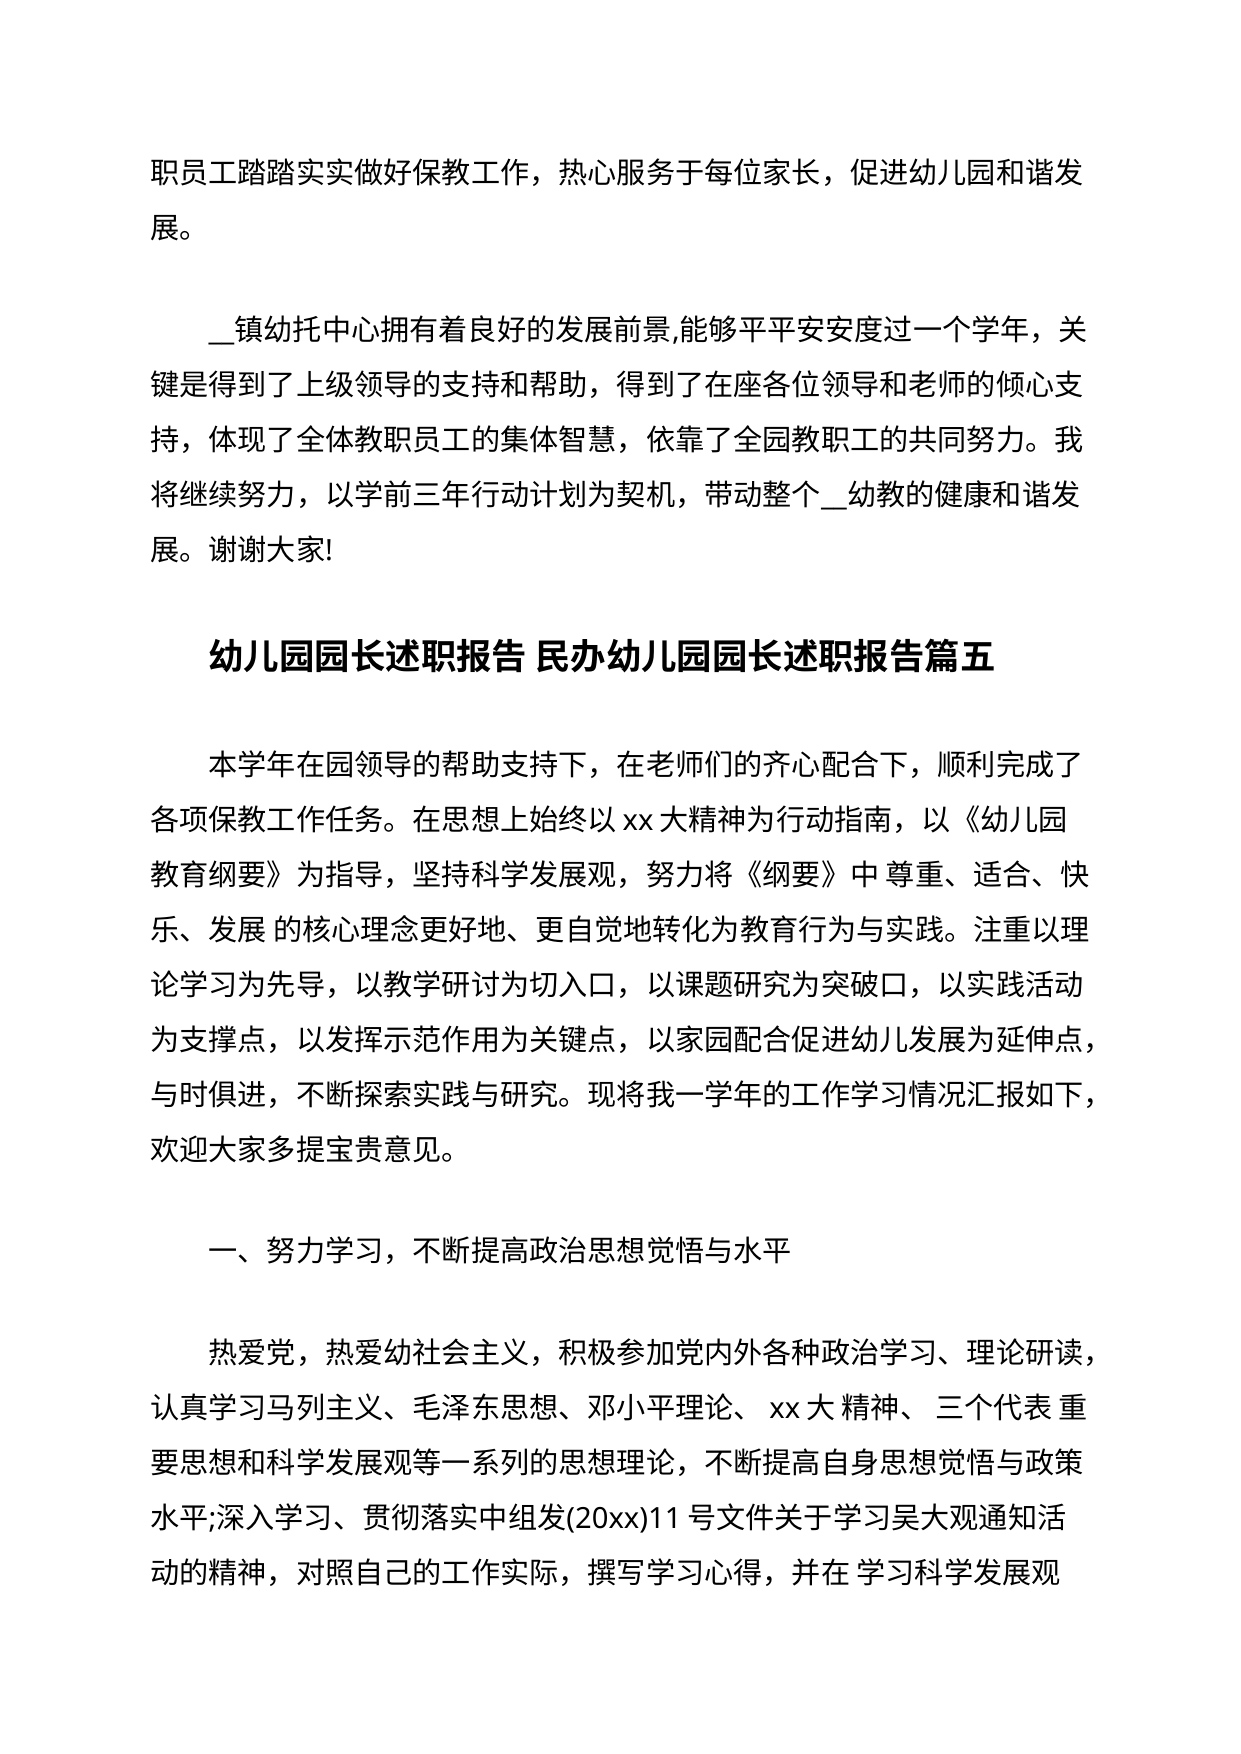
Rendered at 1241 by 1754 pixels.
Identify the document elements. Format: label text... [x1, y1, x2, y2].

text __镇幼托中心拥有着良好的发展前景,能够平平安安度过一个学年，关键是得到了上级领导的支持和帮助，得到了在座各位领导和老师的倾心支持，体现了全体教职员工的集体智慧，依靠了全园教职工的共同努力。我将继续努力，以学前三年行动计划为契机，带动整个__幼教的健康和谐发展。谢谢大家! [150, 307, 1090, 569]
text 一、努力学习，不断提高政治思想觉悟与水平 [150, 1228, 1090, 1270]
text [150, 1330, 1090, 1592]
text 本学年在园领导的帮助支持下，在老师们的齐心配合下，顺利完成了各项保教工作任务。在思想上始终以xx大精神为行动指南，以《幼儿园教育纲要》为指导，坚持科学发展观，努力将《纲要》中 尊重、适合、快乐、发展 的核心理念更好地、更自觉地转化为教育行为与实践。注重以理论学习为先导，以教学研讨为切入口，以课题研究为突破口，以实践活动为支撑点，以发挥示范作用为关键点，以家园配合促进幼儿发展为延伸点，与时俱进，不断探索实践与研究。现将我一学年的工作学习情况汇报如下，欢迎大家多提宝贵意见。 [150, 742, 1090, 1168]
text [150, 150, 1090, 247]
text 幼儿园园长述职报告 民办幼儿园园长述职报告篇五 [150, 628, 1090, 680]
